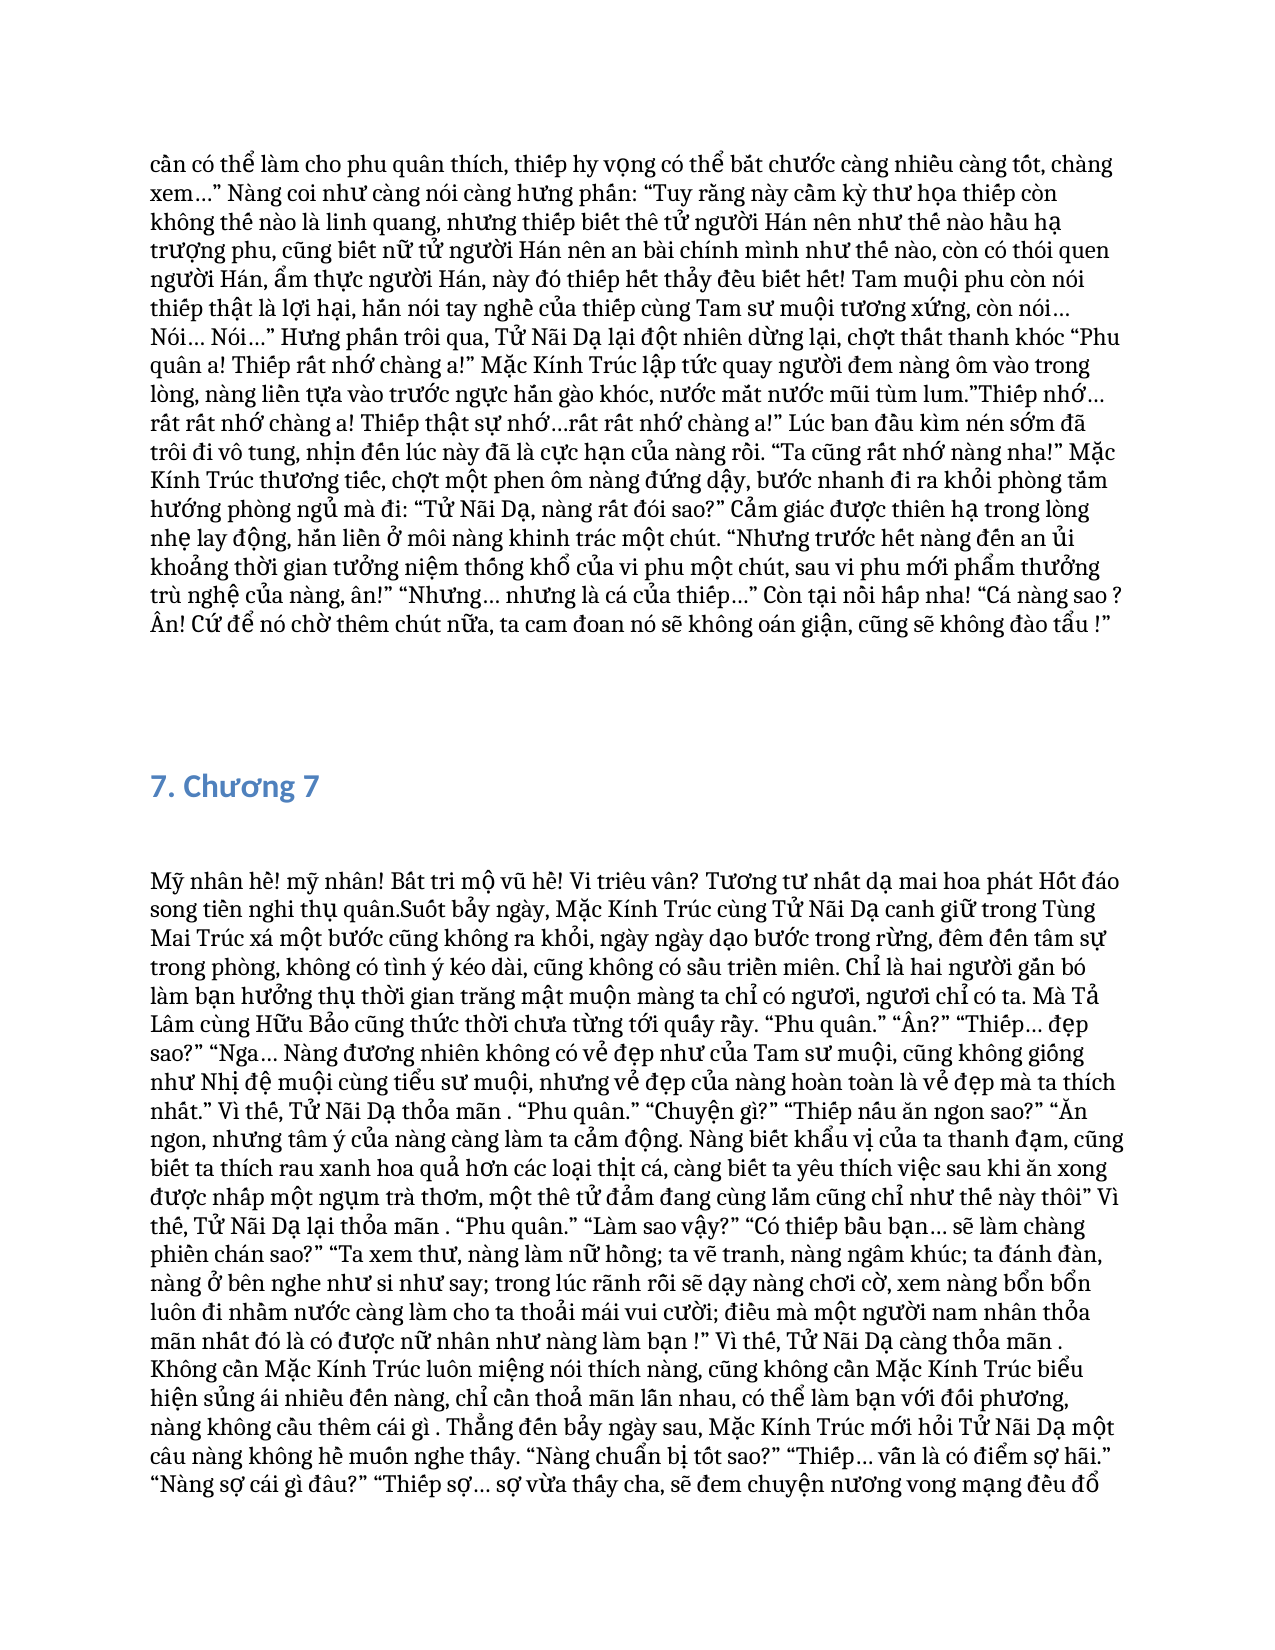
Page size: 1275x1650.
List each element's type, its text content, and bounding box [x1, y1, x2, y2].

subtitle 7. Chương 7 [150, 764, 1125, 805]
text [150, 809, 1125, 1499]
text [150, 150, 1125, 639]
